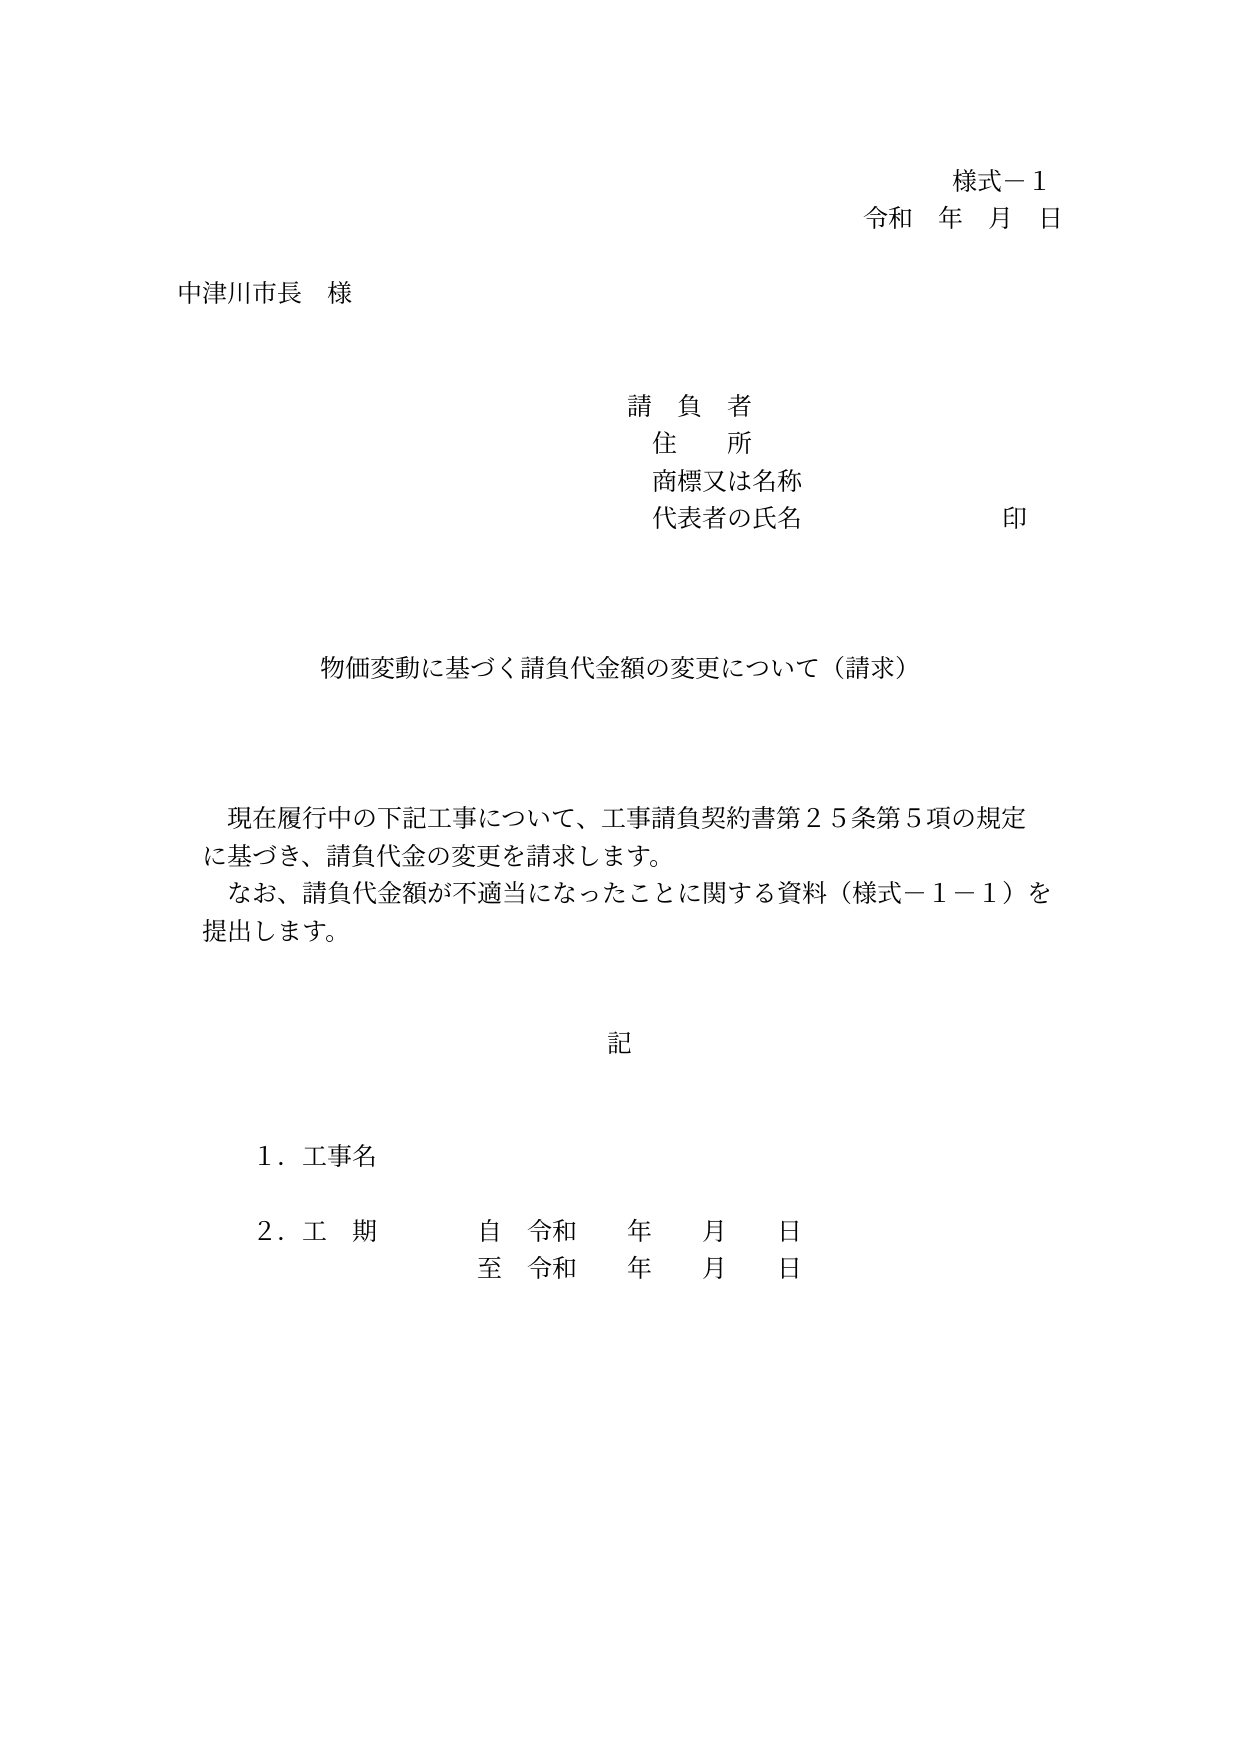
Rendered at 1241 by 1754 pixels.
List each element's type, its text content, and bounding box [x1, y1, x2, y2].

text 住所 [177, 423, 1063, 461]
text 令和 年 月 日 [177, 198, 1063, 236]
text １．工事名 [177, 1136, 1063, 1173]
text 記 [177, 1023, 1063, 1061]
text 様式－１ [177, 161, 1063, 198]
text 請 負 者 [177, 386, 1063, 423]
text ２．工 期 自 令和 年 月 日 [177, 1211, 1063, 1248]
text 中津川市長 様 [177, 273, 1063, 311]
text 現在履行中の下記工事について、工事請負契約書第２５条第５項の規定 [177, 798, 1063, 836]
text なお、請負代金額が不適当になったことに関する資料（様式－１－１）を [177, 873, 1063, 911]
text に基づき、請負代金の変更を請求します。 [177, 836, 1063, 873]
text 至 令和 年 月 日 [177, 1248, 1063, 1286]
text 物価変動に基づく請負代金額の変更について（請求） [177, 648, 1063, 686]
text 代表者の氏名 印 [177, 498, 1063, 536]
text 商標又は名称 [177, 461, 1063, 498]
text 提出します。 [177, 911, 1063, 948]
